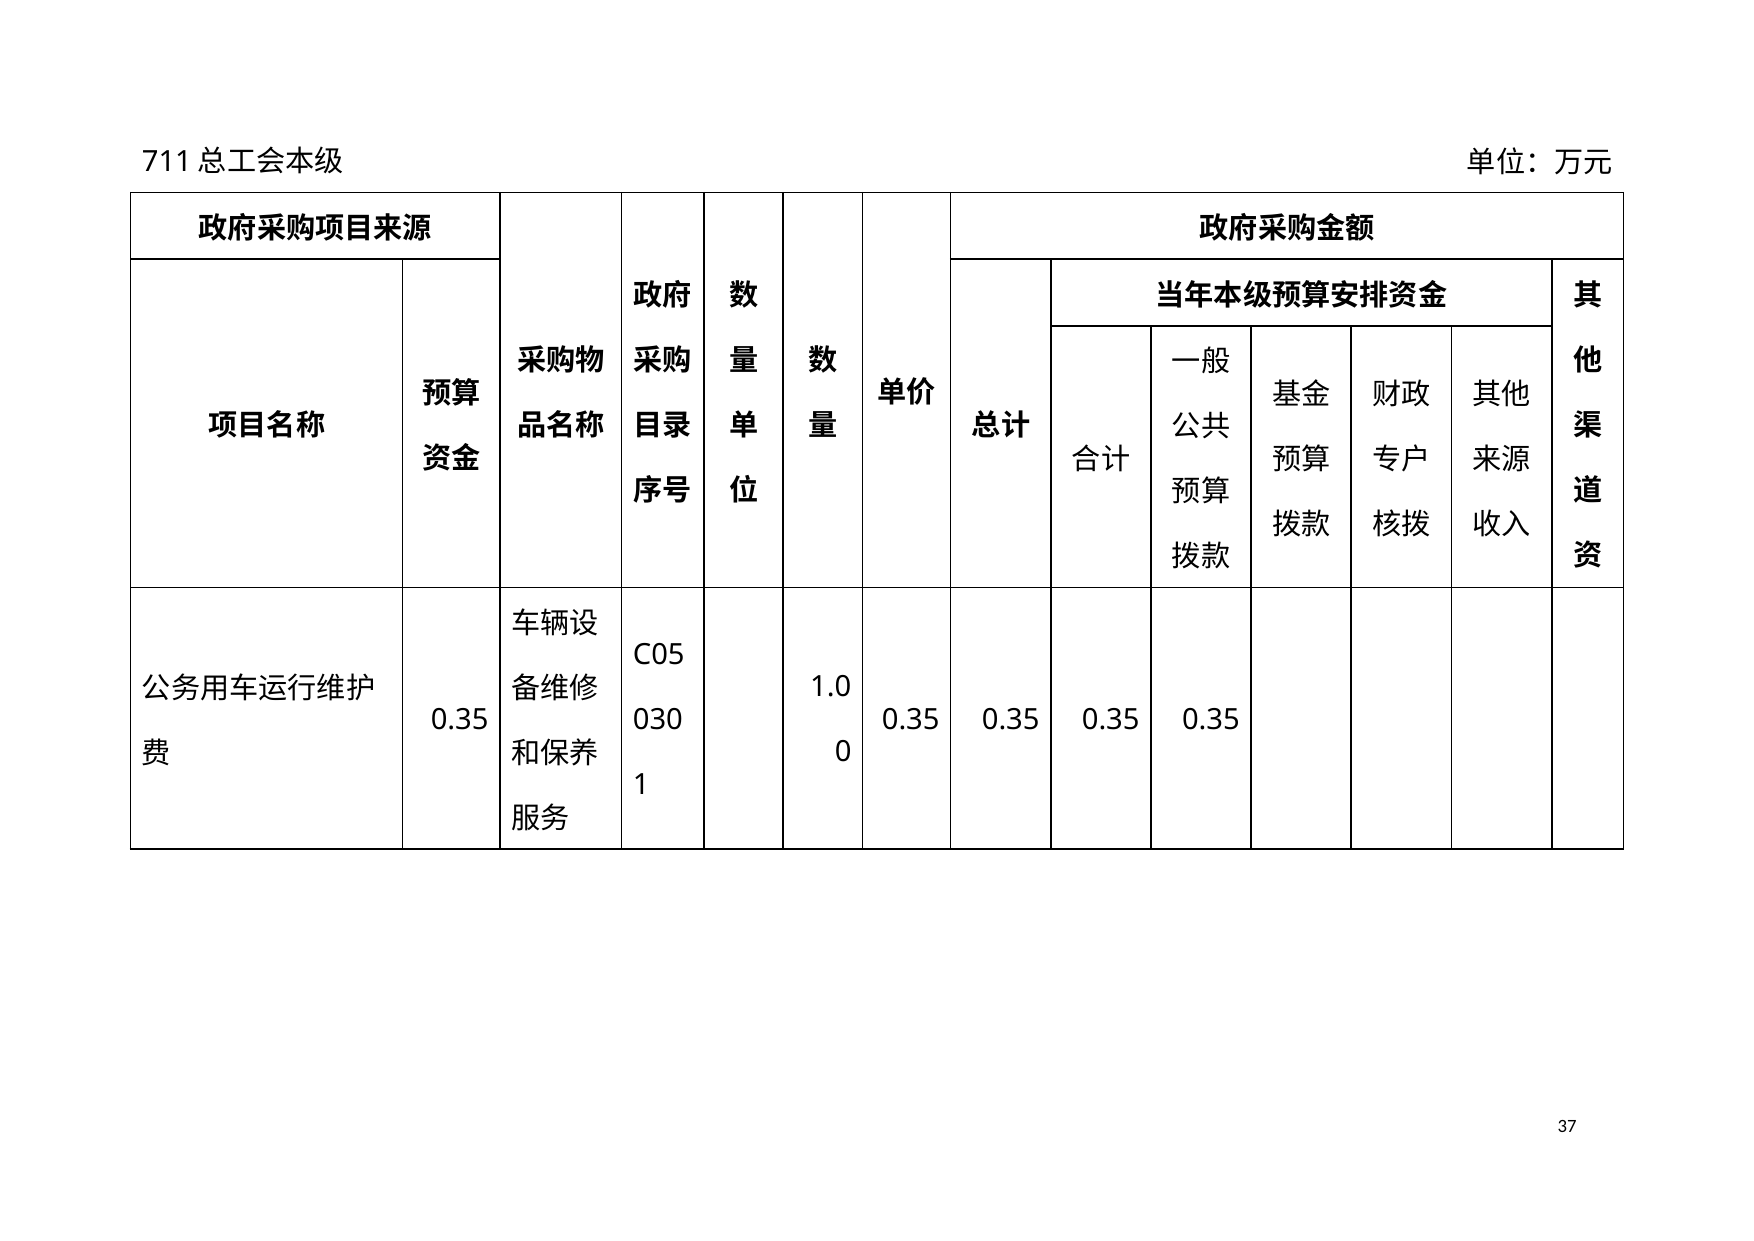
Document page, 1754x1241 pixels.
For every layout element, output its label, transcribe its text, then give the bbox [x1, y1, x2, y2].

table_cell 数量 [784, 193, 862, 586]
table_cell 0.35 [403, 588, 499, 848]
table_cell 政府采购目录序号 [622, 193, 703, 586]
table_cell 数量单位 [705, 193, 782, 586]
table_cell 当年本级预算安排资金 [1052, 260, 1551, 325]
table_cell 政府采购金额 [951, 193, 1623, 258]
table_cell 财政专户核拨 [1352, 327, 1451, 586]
table_cell 基金预算拨款 [1252, 327, 1350, 586]
table_cell [1252, 588, 1350, 848]
table_cell 其他渠道资金 [1553, 260, 1623, 586]
table_cell 采购物品名称 [501, 193, 621, 586]
table_cell [1352, 588, 1451, 848]
table_cell 政府采购项目来源 [131, 193, 499, 258]
table_cell 合计 [1052, 327, 1150, 586]
table_cell 0.35 [1052, 588, 1150, 848]
table_cell 总计 [951, 260, 1050, 586]
table_cell [1452, 588, 1551, 848]
table_cell 单价 [863, 193, 950, 586]
table_cell 预算资金 [403, 260, 499, 586]
table_cell C050301 [622, 588, 703, 848]
table_cell [1553, 588, 1623, 848]
table_header 711总工会本级 [131, 127, 950, 192]
table_cell 0.35 [1152, 588, 1250, 848]
table_cell 一般公共预算拨款 [1152, 327, 1250, 586]
table_cell 其他来源收入 [1452, 327, 1551, 586]
table_cell 车辆设备维修和保养服务 [501, 588, 621, 848]
table_cell 公务用车运行维护费 [131, 588, 402, 848]
table_cell 1.00 [784, 588, 862, 848]
table_header 单位：万元 [951, 127, 1623, 192]
table_cell 0.35 [951, 588, 1050, 848]
table_cell 0.35 [863, 588, 950, 848]
table_cell [705, 588, 782, 848]
table_cell 项目名称 [131, 260, 402, 586]
